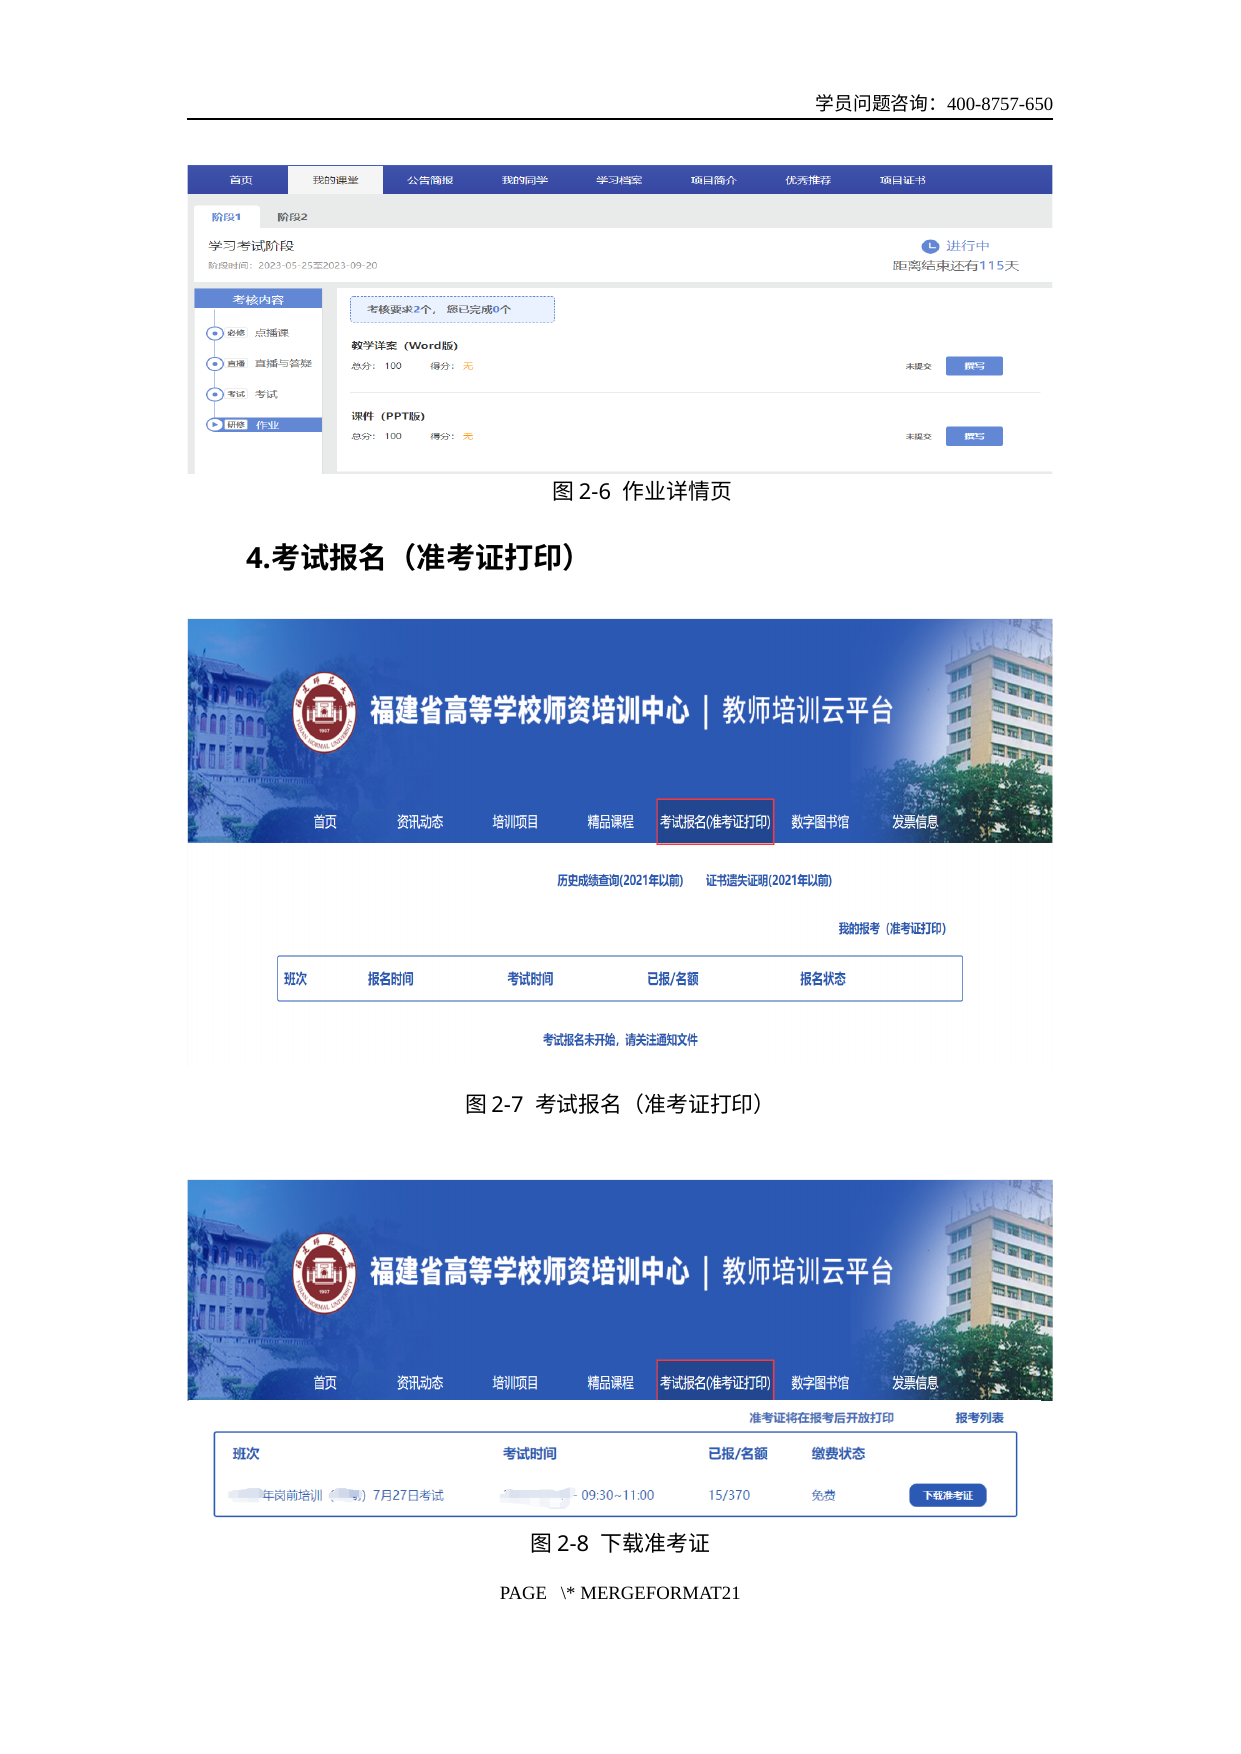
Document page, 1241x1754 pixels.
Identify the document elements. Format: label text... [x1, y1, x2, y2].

text 图2-7 考试报名（准考证打印） [187, 1087, 1053, 1119]
picture [187, 618, 1053, 1067]
text 图2-8 下载准考证 [187, 1526, 1053, 1558]
text 4.考试报名（准考证打印） [187, 534, 1053, 577]
text 图2-6 作业详情页 [187, 474, 1053, 506]
picture [187, 1179, 1053, 1526]
picture [187, 165, 1053, 474]
